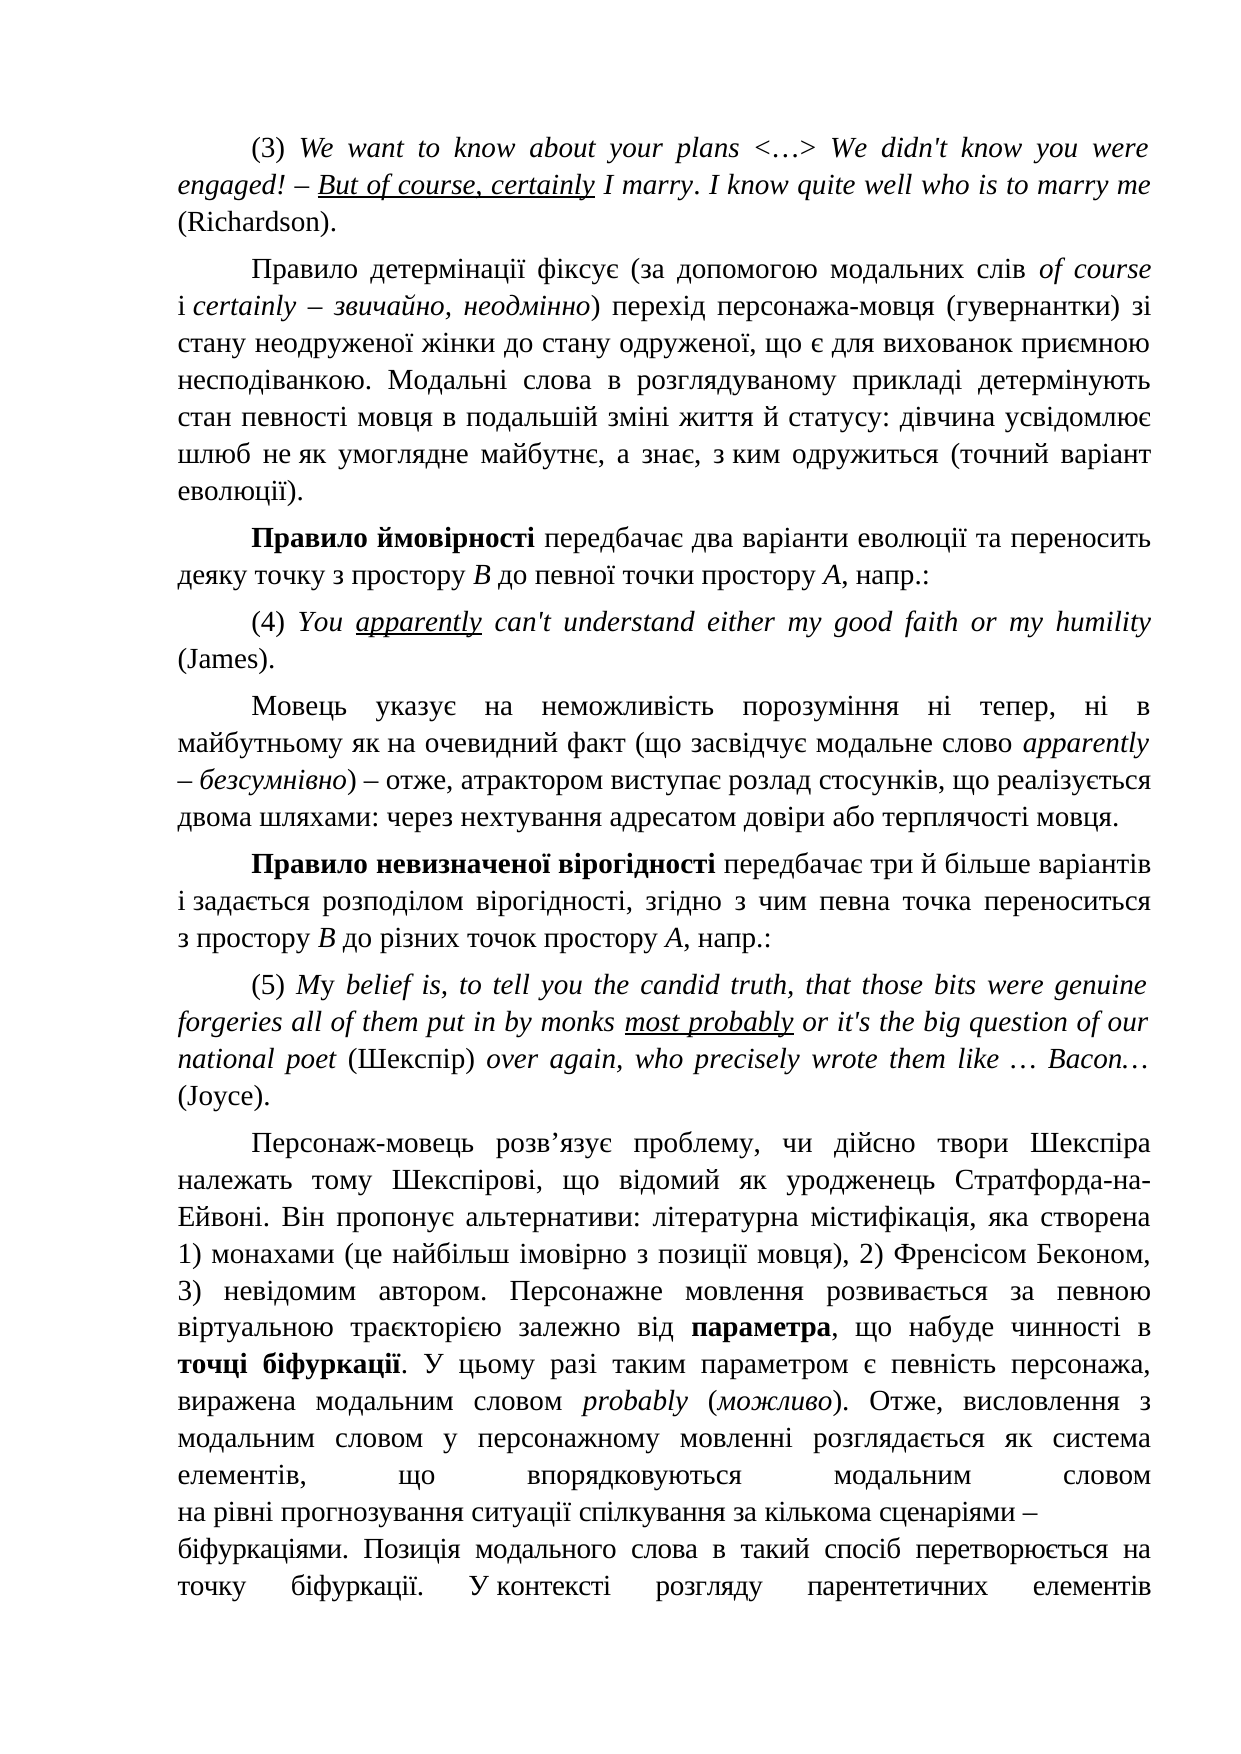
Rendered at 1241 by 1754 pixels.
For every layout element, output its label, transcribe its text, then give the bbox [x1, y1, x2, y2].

text (4) You apparently can't understand either my good faith or my humility (James). [177, 602, 1152, 676]
text Правило ймовірності передбачає два варіанти еволюції та переносить деяку точку з простору B до певної точки простору A, напр.: [177, 518, 1152, 591]
text Мовець указує на неможливість порозуміння ні тепер, ні в майбутньому як на очевидний факт (що засвідчує модальне слово apparently – безсумнівно) – отже, атрактором виступає розлад стосунків, що реалізується двома шляхами: через нехтування адресатом довіри або терплячості мовця. [177, 686, 1152, 833]
text Правило детермінації фіксує (за допомогою модальних слів of course і certainly – звичайно, неодмінно) перехід персонажа-мовця (гувернантки) зі стану неодруженої жінки до стану одруженої, що є для вихованок приємною несподіванкою. Модальні слова в розглядуваному прикладі детермінують стан певності мовця в подальшій зміні життя й статусу: дівчина усвідомлює шлюб не як умоглядне майбутнє, а знає, з ким одружиться (точний варіант еволюції). [177, 249, 1152, 507]
text (3) We want to know about your plans <…> We didn't know you were engaged! – But of course, certainly I marry. I know quite well who is to marry me (Richardson). [177, 128, 1152, 239]
text Правило невизначеної вірогідності передбачає три й більше варіантів і задається розподілом вірогідності, згідно з чим певна точка переноситься з простору B до різних точок простору A, напр.: [177, 844, 1152, 954]
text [177, 1123, 1152, 1602]
text (5) My belief is, to tell you the candid truth, that those bits were genuine forgeries all of them put in by monks most probably or it's the big question of our national poet (Шекспір) over again, who precisely wrote them like … Bacon… (Joyce). [177, 965, 1152, 1112]
